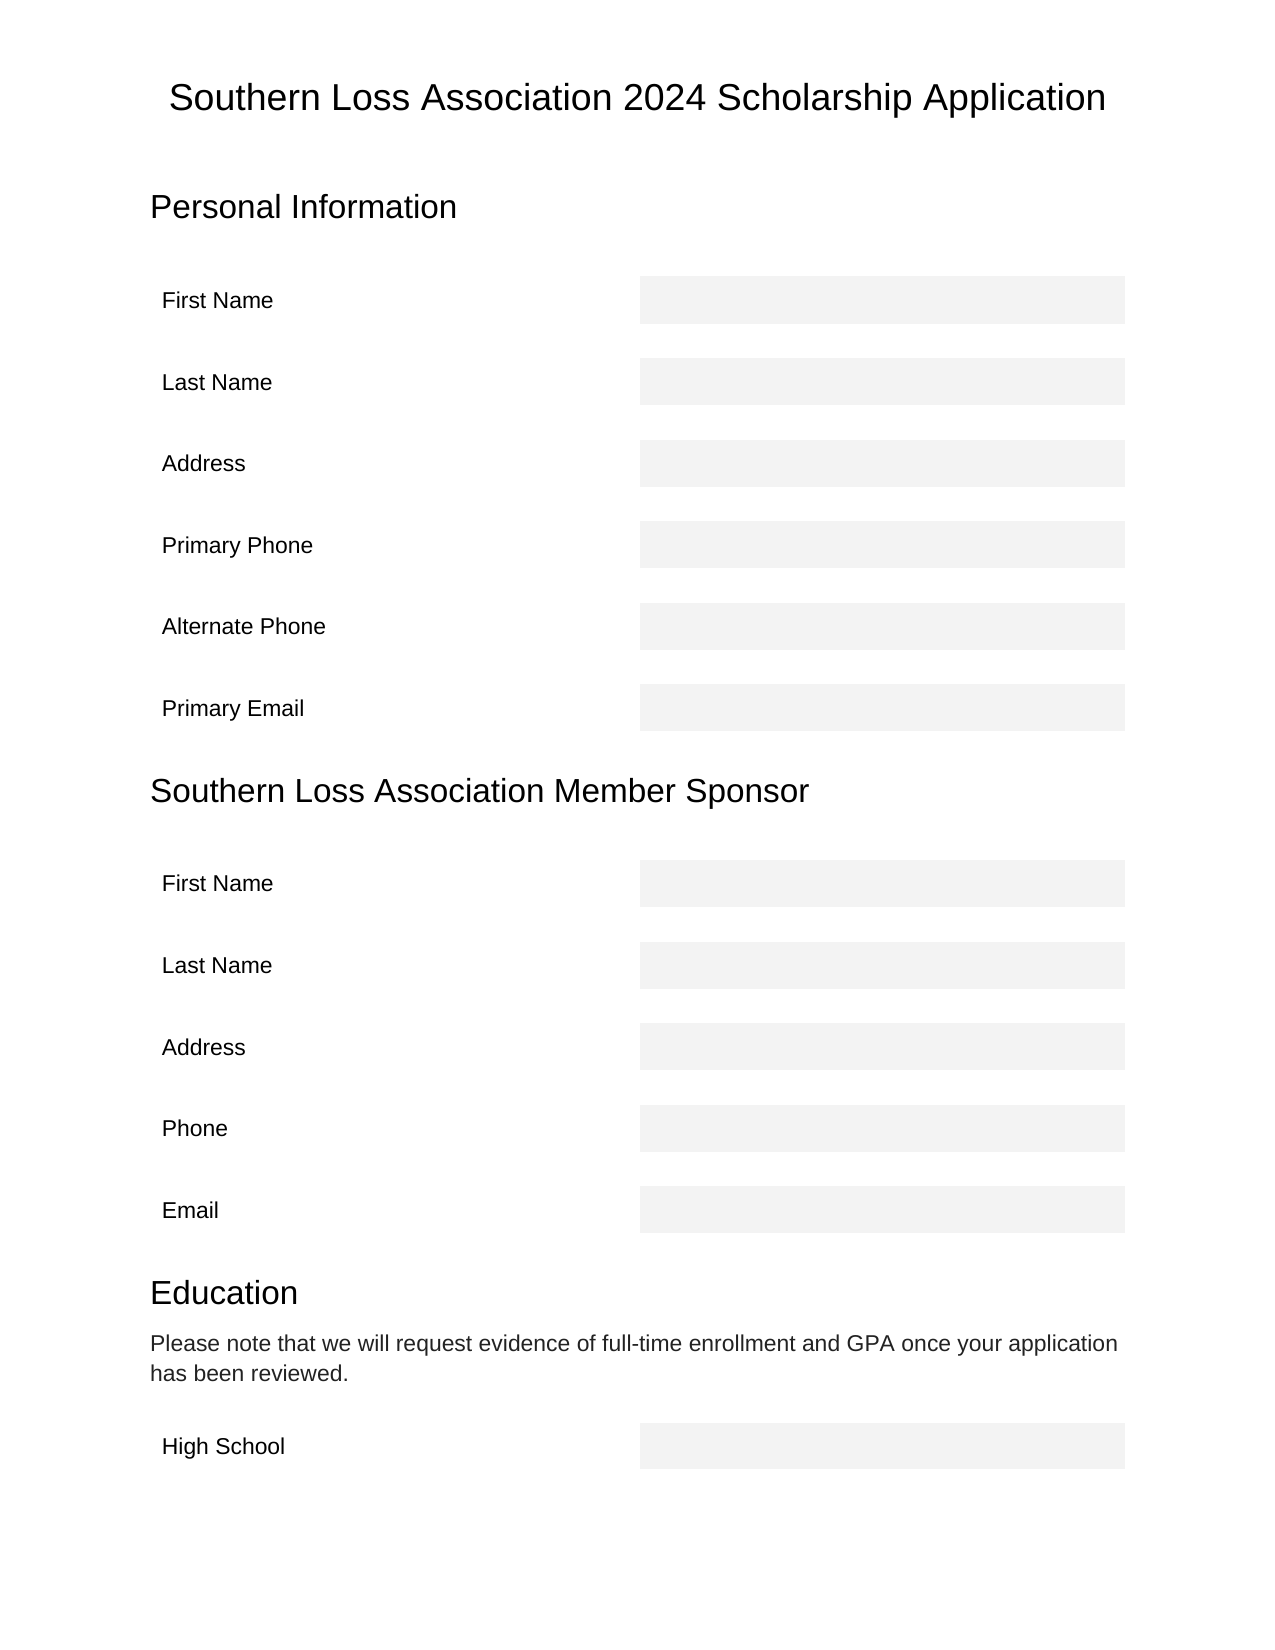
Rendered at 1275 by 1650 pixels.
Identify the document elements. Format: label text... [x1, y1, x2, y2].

table_header Email [152, 1186, 638, 1233]
subtitle Education [150, 1273, 1125, 1311]
table_header Primary Phone [152, 521, 638, 568]
table_header [640, 1423, 1125, 1469]
table_header Address [152, 1023, 638, 1070]
table_header [640, 276, 1125, 324]
table_header [640, 942, 1125, 989]
table_header First Name [152, 860, 638, 907]
subtitle Southern Loss Association Member Sponsor [150, 771, 1125, 809]
table_header Address [152, 440, 638, 487]
table_header [640, 358, 1125, 405]
table_header Phone [152, 1105, 638, 1152]
table_header Last Name [152, 942, 638, 989]
table_header Alternate Phone [152, 603, 638, 650]
table_header [640, 521, 1125, 568]
table_header [640, 1186, 1125, 1233]
table_header [640, 1105, 1125, 1152]
table_header [640, 860, 1125, 907]
table_header [640, 603, 1125, 650]
text Please note that we will request evidence of full-time enrollment and GPA once your application has been reviewed. [150, 1330, 1125, 1386]
table_header [640, 1023, 1125, 1070]
table_header Last Name [152, 358, 638, 405]
table_header First Name [152, 276, 638, 324]
table_header Primary Email [152, 684, 638, 731]
table_header [640, 684, 1125, 731]
subtitle Personal Information [150, 187, 1125, 226]
table_header [640, 440, 1125, 487]
table_header High School [152, 1423, 638, 1469]
